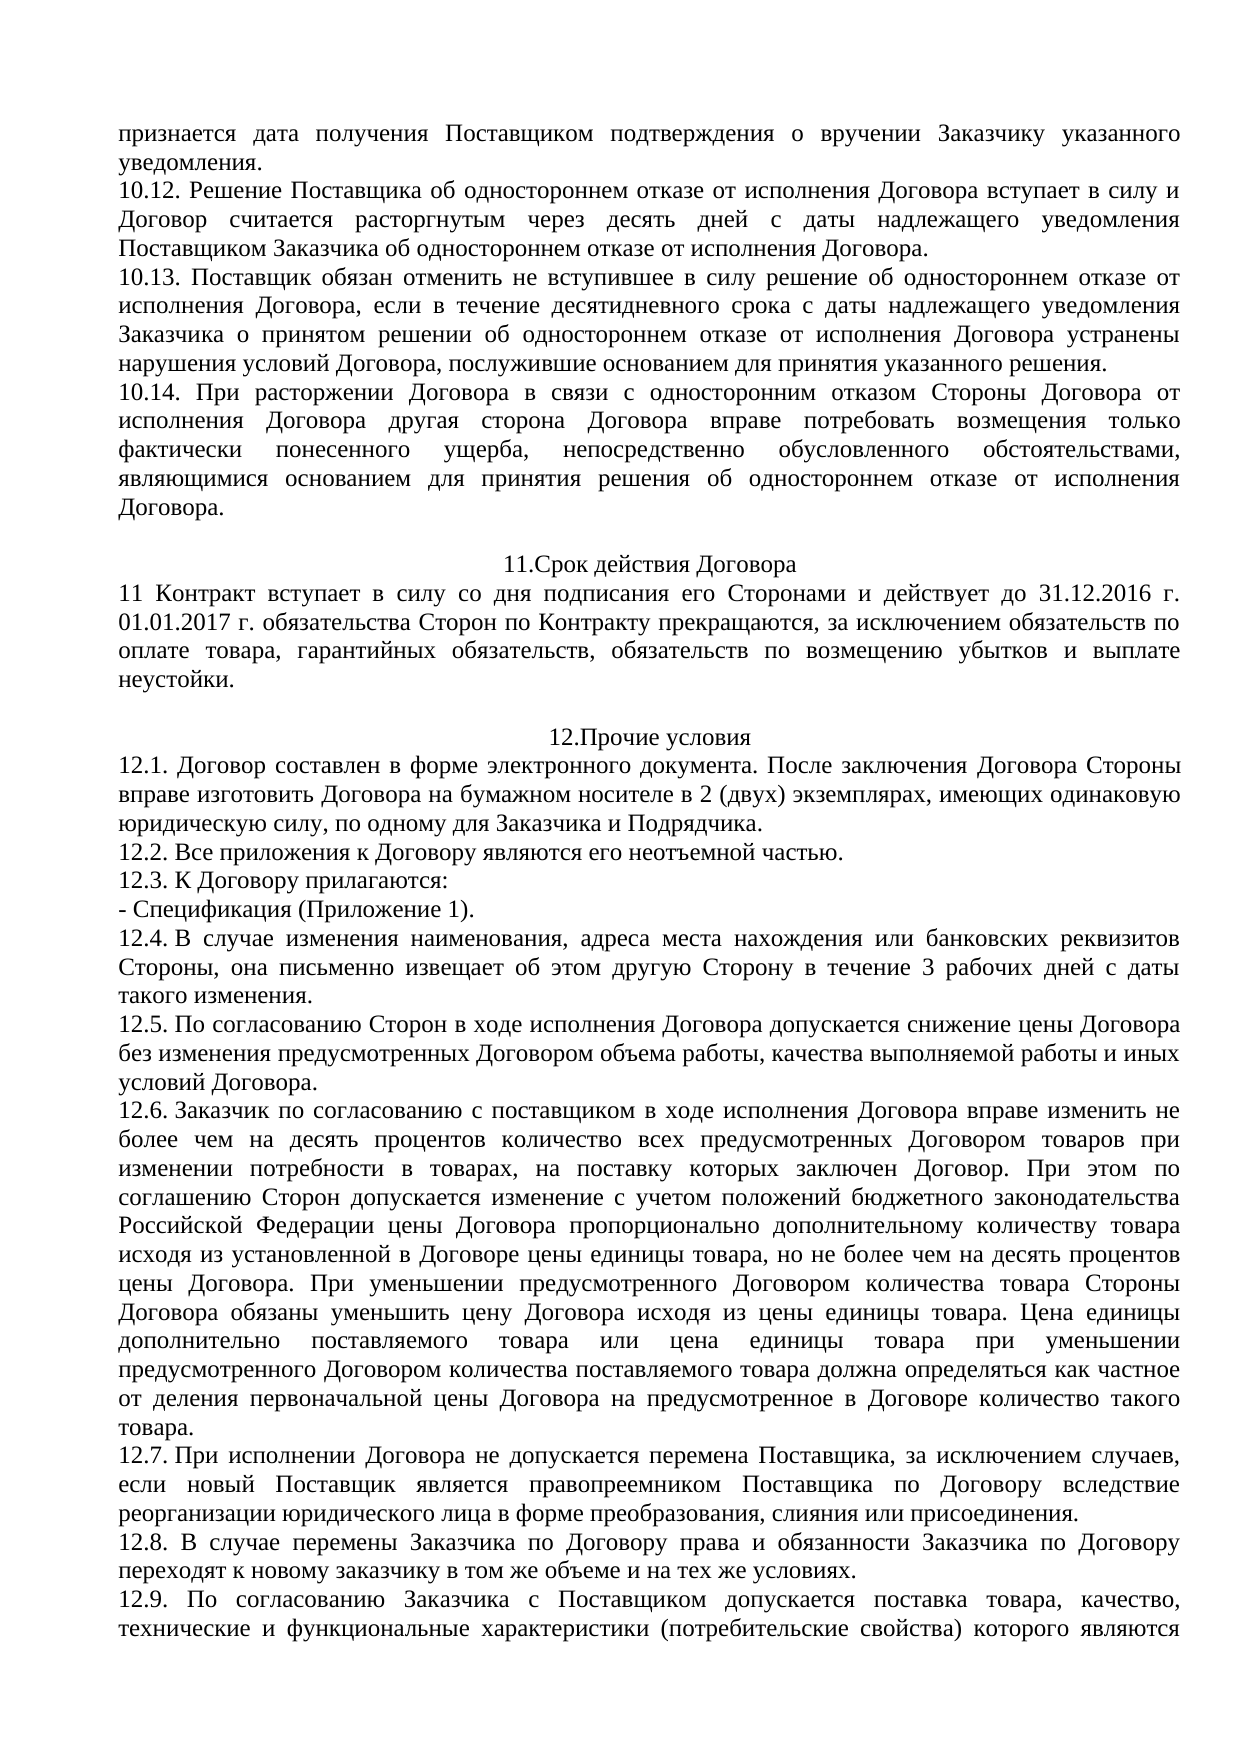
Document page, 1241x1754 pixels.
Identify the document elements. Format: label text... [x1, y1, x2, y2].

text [118, 1584, 1181, 1642]
text 12.Прочие условия [118, 722, 1181, 751]
text 12.5. По согласованию Сторон в ходе исполнения Договора допускается снижение цены Договора без изменения предусмотренных Договором объема работы, качества выполняемой работы и иных условий Договора. [118, 1009, 1181, 1096]
text 12.4. В случае изменения наименования, адреса места нахождения или банковских реквизитов Стороны, она письменно извещает об этом другую Сторону в течение 3 рабочих дней с даты такого изменения. [118, 923, 1181, 1009]
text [118, 118, 1181, 176]
text 10.14. При расторжении Договора в связи с односторонним отказом Стороны Договора от исполнения Договора другая сторона Договора вправе потребовать возмещения только фактически понесенного ущерба, непосредственно обусловленного обстоятельствами, являющимися основанием для принятия решения об одностороннем отказе от исполнения Договора. [118, 377, 1181, 521]
text 11 Контракт вступает в силу со дня подписания его Сторонами и действует до 31.12.2016 г. 01.01.2017 г. обязательства Сторон по Контракту прекращаются, за исключением обязательств по оплате товара, гарантийных обязательств, обязательств по возмещению убытков и выплате неустойки. [118, 578, 1181, 693]
text 12.8. В случае перемены Заказчика по Договору права и обязанности Заказчика по Договору переходят к новому заказчику в том же объеме и на тех же условиях. [118, 1527, 1181, 1584]
text 11.Срок действия Договора [118, 549, 1181, 578]
text 12.1. Договор составлен в форме электронного документа. После заключения Договора Стороны вправе изготовить Договора на бумажном носителе в 2 (двух) экземплярах, имеющих одинаковую юридическую силу, по одному для Заказчика и Подрядчика. [118, 751, 1181, 837]
text 12.2. Все приложения к Договору являются его неотъемной частью. [118, 837, 1181, 866]
text 12.3. К Договору прилагаются: [118, 866, 1181, 894]
text 10.13. Поставщик обязан отменить не вступившее в силу решение об одностороннем отказе от исполнения Договора, если в течение десятидневного срока с даты надлежащего уведомления Заказчика о принятом решении об одностороннем отказе от исполнения Договора устранены нарушения условий Договора, послужившие основанием для принятия указанного решения. [118, 262, 1181, 377]
text - Спецификация (Приложение 1). [118, 894, 1181, 923]
text 10.12. Решение Поставщика об одностороннем отказе от исполнения Договора вступает в силу и Договор считается расторгнутым через десять дней с даты надлежащего уведомления Поставщиком Заказчика об одностороннем отказе от исполнения Договора. [118, 176, 1181, 262]
text 12.6. Заказчик по согласованию с поставщиком в ходе исполнения Договора вправе изменить не более чем на десять процентов количество всех предусмотренных Договором товаров при изменении потребности в товарах, на поставку которых заключен Договор. При этом по соглашению Сторон допускается изменение с учетом положений бюджетного законодательства Российской Федерации цены Договора пропорционально дополнительному количеству товара исходя из установленной в Договоре цены единицы товара, но не более чем на десять процентов цены Договора. При уменьшении предусмотренного Договором количества товара Стороны Договора обязаны уменьшить цену Договора исходя из цены единицы товара. Цена единицы дополнительно поставляемого товара или цена единицы товара при уменьшении предусмотренного Договором количества поставляемого товара должна определяться как частное от деления первоначальной цены Договора на предусмотренное в Договоре количество такого товара. [118, 1096, 1181, 1441]
text 12.7. При исполнении Договора не допускается перемена Поставщика, за исключением случаев, если новый Поставщик является правопреемником Поставщика по Договору вследствие реорганизации юридического лица в форме преобразования, слияния или присоединения. [118, 1441, 1181, 1527]
